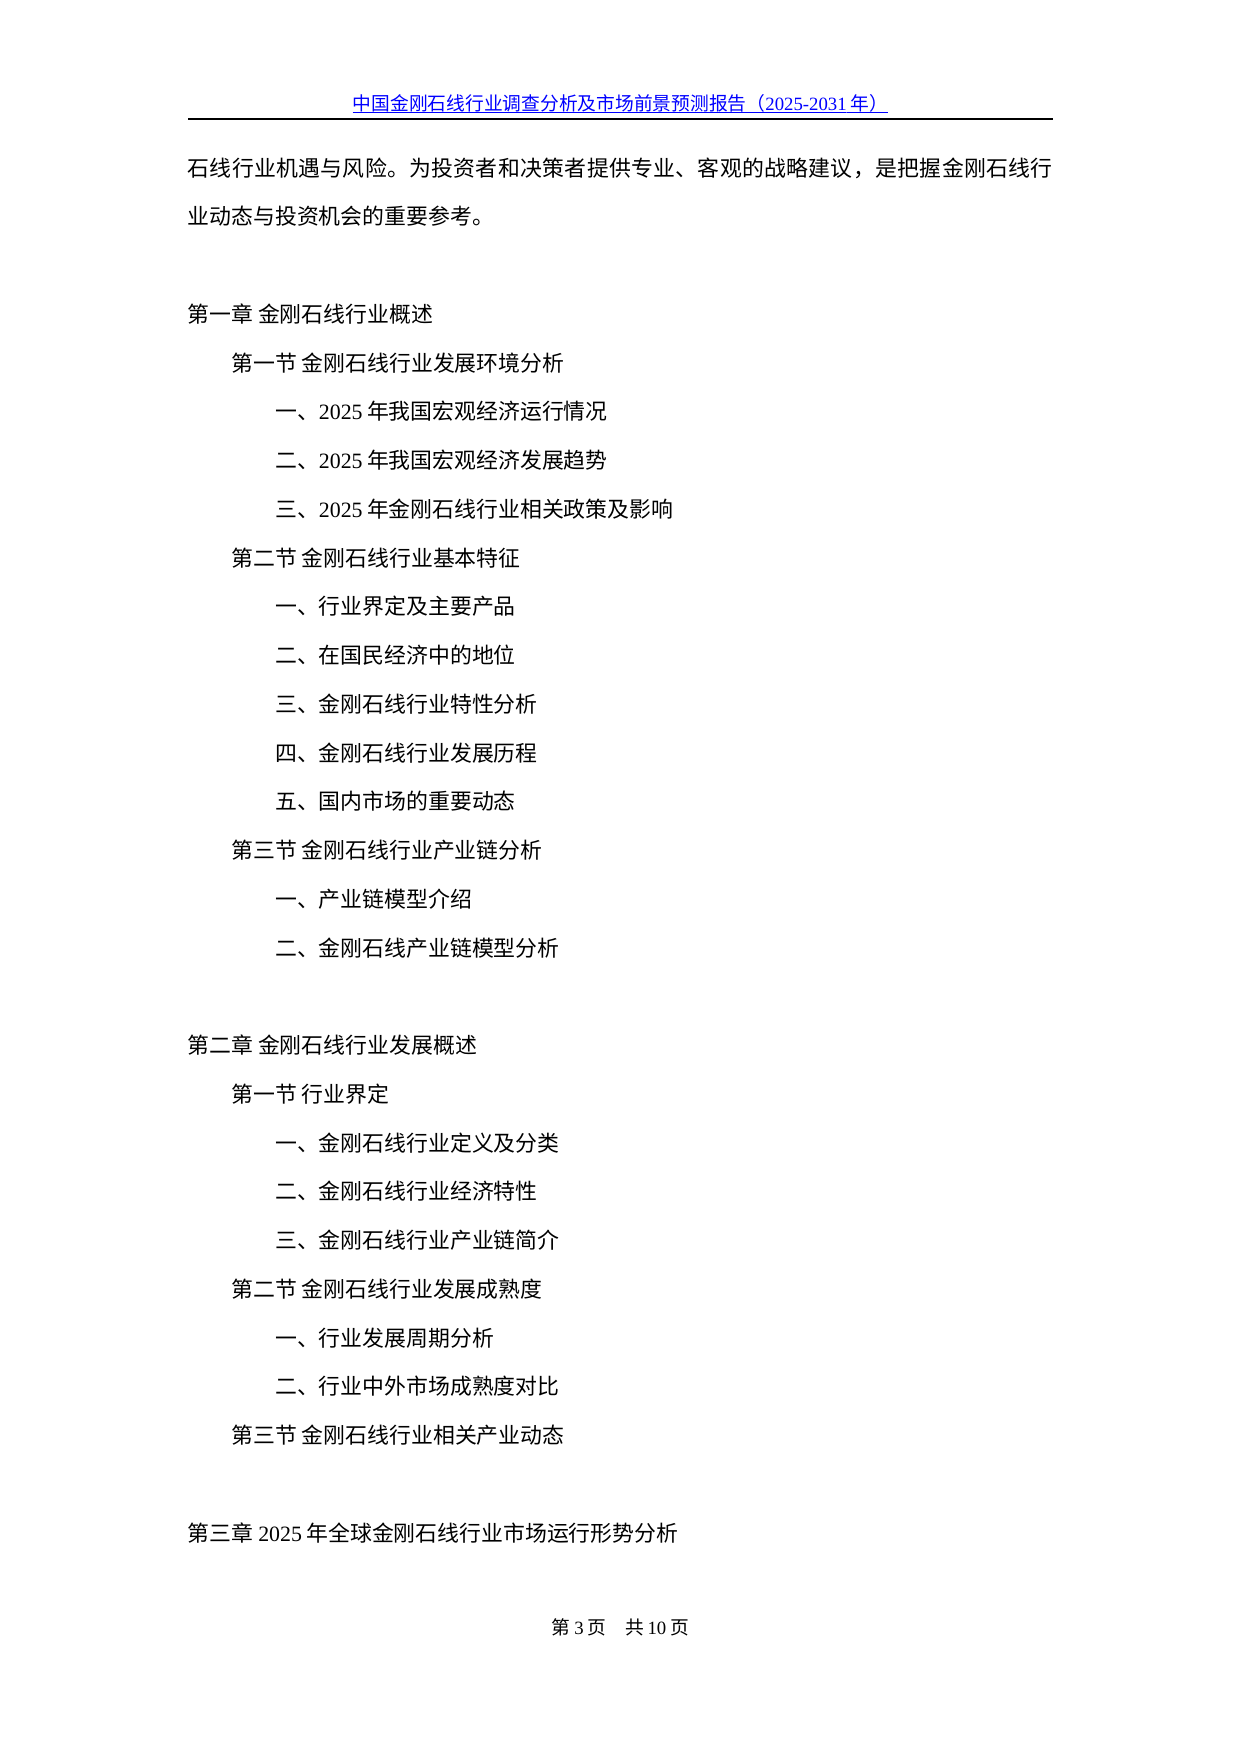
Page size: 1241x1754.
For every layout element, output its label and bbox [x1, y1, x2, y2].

text [187, 150, 1053, 1548]
